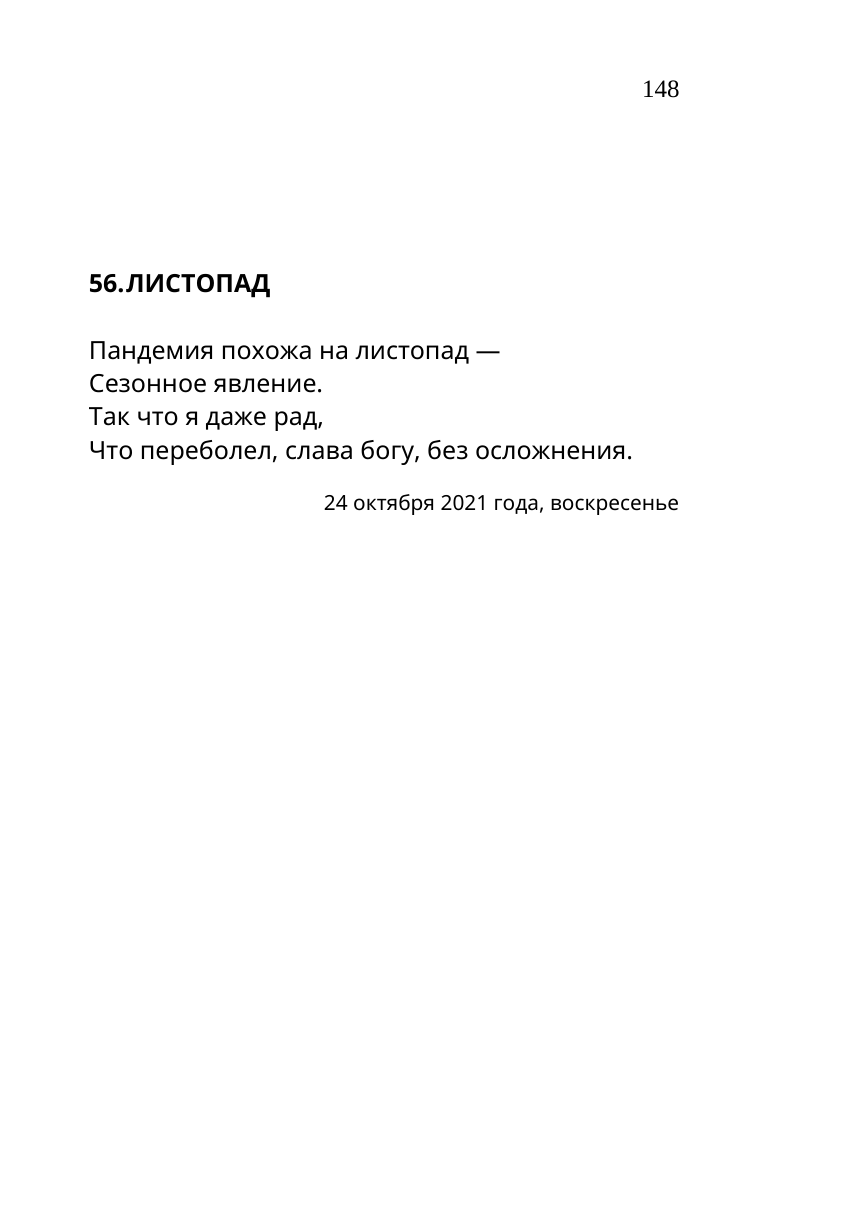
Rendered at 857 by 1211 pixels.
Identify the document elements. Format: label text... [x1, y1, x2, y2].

text Что переболел, слава богу, без осложнения. [89, 432, 679, 466]
text Пандемия похожа на листопад — [89, 332, 679, 366]
text Сезонное явление. [89, 366, 679, 399]
text 24 октября 2021 года, воскресенье [89, 491, 679, 516]
list ЛИСТОПАД [89, 266, 679, 299]
text Так что я даже рад, [89, 399, 679, 432]
